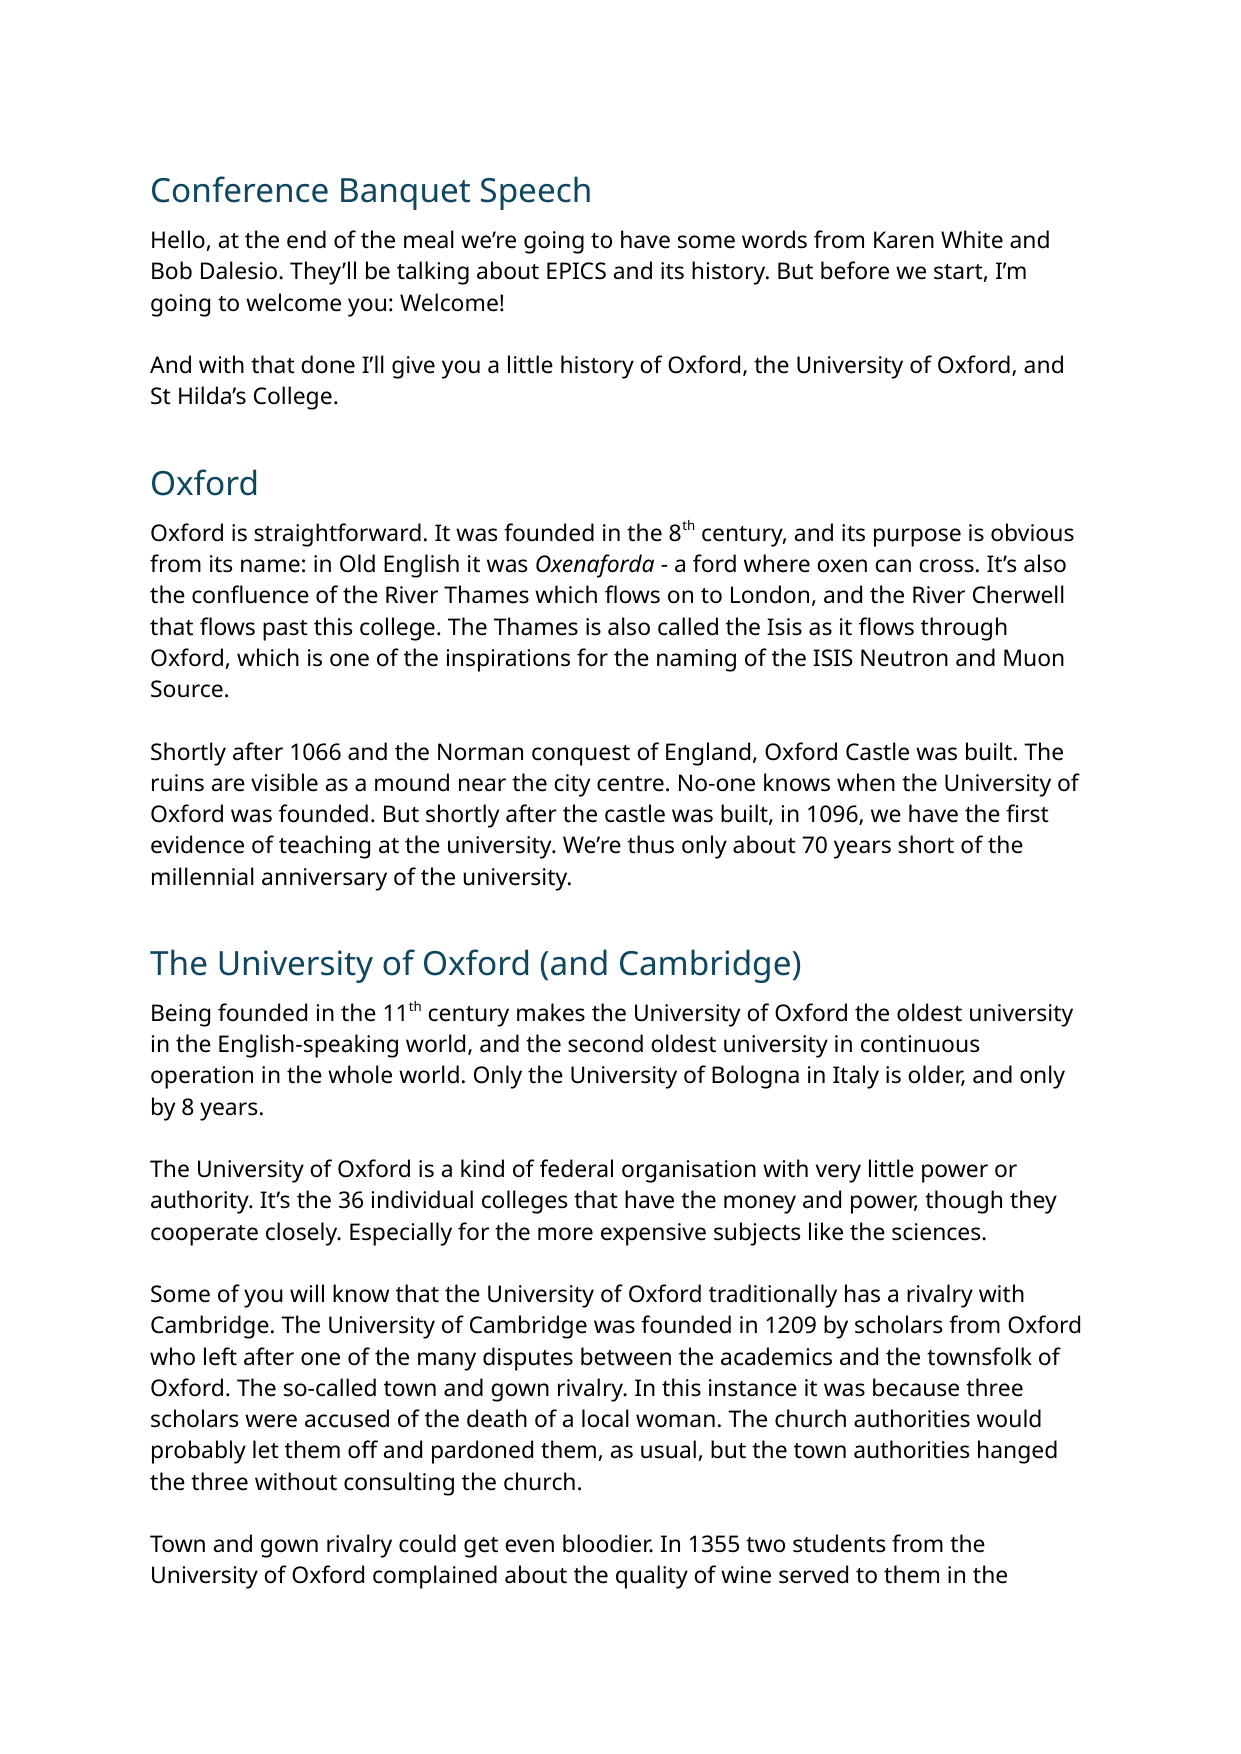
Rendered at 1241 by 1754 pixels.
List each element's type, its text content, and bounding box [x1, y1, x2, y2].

text Some of you will know that the University of Oxford traditionally has a rivalry with Cambridge. The University of Cambridge was founded in 1209 by scholars from Oxford who left after one of the many disputes between the academics and the townsfolk of Oxford. The so-called town and gown rivalry. In this instance it was because three scholars were accused of the death of a local woman. The church authorities would probably let them off and pardoned them, as usual, but the town authorities hanged the three without consulting the church. [150, 1278, 1090, 1497]
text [150, 1528, 1090, 1591]
text The University of Oxford is a kind of federal organisation with very little power or authority. It’s the 36 individual colleges that have the money and power, though they cooperate closely. Especially for the more expensive subjects like the sciences. [150, 1153, 1090, 1247]
subtitle The University of Oxford (and Cambridge) [150, 939, 1090, 985]
text Being founded in the 11th century makes the University of Oxford the oldest university in the English-speaking world, and the second oldest university in continuous operation in the whole world. Only the University of Bologna in Italy is older, and only by 8 years. [150, 997, 1090, 1122]
text Hello, at the end of the meal we’re going to have some words from Karen White and Bob Dalesio. They’ll be talking about EPICS and its history. But before we start, I’m going to welcome you: Welcome! [150, 224, 1090, 318]
subtitle Oxford [150, 459, 1090, 505]
text Oxford is straightforward. It was founded in the 8th century, and its purpose is obvious from its name: in Old English it was Oxenaforda - a ford where oxen can cross. It’s also the confluence of the River Thames which flows on to London, and the River Cherwell that flows past this college. The Thames is also called the Isis as it flows through Oxford, which is one of the inspirations for the naming of the ISIS Neutron and Muon Source. [150, 517, 1090, 704]
subtitle Conference Banquet Speech [150, 167, 1090, 212]
text And with that done I’ll give you a little history of Oxford, the University of Oxford, and St Hilda’s College. [150, 349, 1090, 411]
text Shortly after 1066 and the Norman conquest of England, Oxford Castle was built. The ruins are visible as a mound near the city centre. No-one knows when the University of Oxford was founded. But shortly after the castle was built, in 1096, we have the first evidence of teaching at the university. We’re thus only about 70 years short of the millennial anniversary of the university. [150, 735, 1090, 892]
